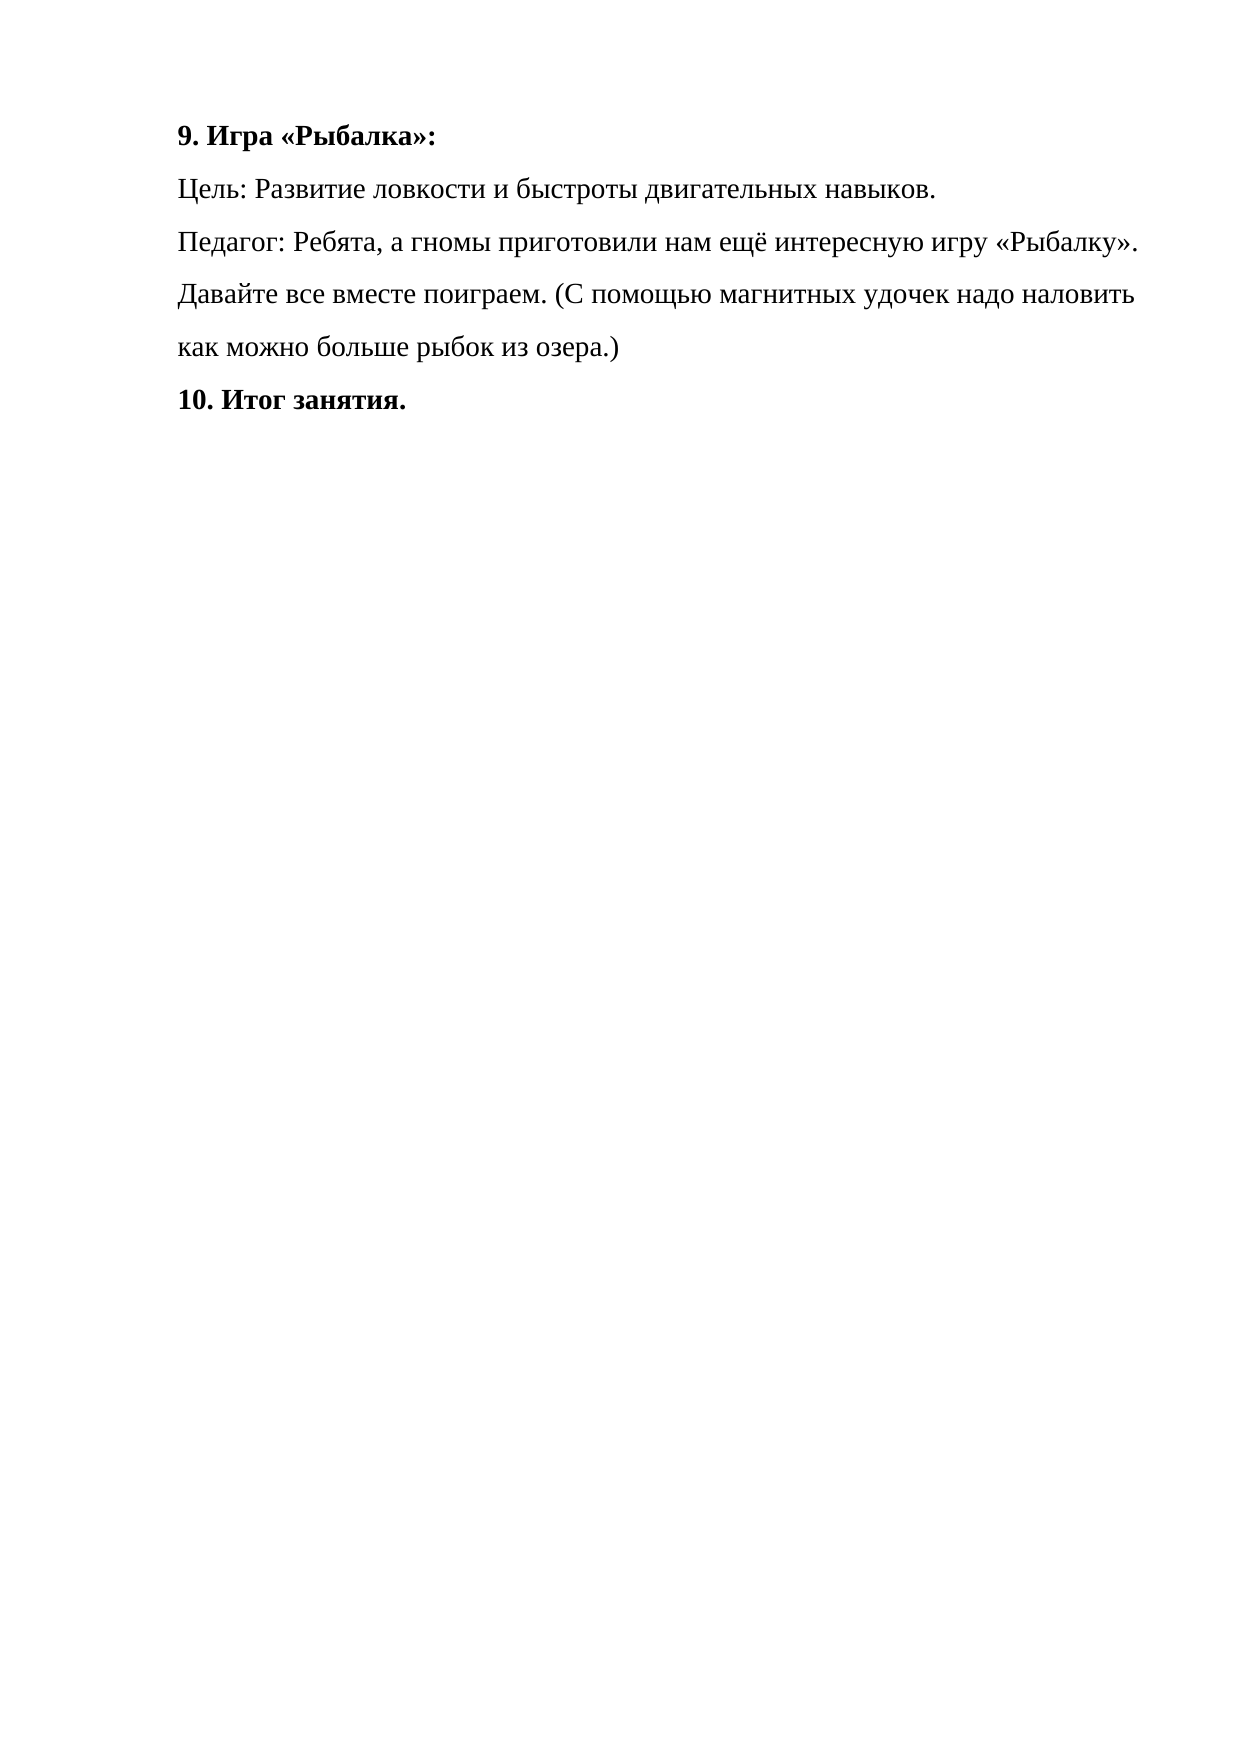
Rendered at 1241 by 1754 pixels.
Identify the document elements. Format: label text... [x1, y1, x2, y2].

text Педагог: Ребята, а гномы приготовили нам ещё интересную игру «Рыбалку». [177, 224, 1152, 257]
text 9. Игра «Рыбалка»: [177, 118, 1152, 152]
text 10. Итог занятия. [177, 382, 1152, 416]
text Цель: Развитие ловкости и быстроты двигательных навыков. [177, 171, 1152, 204]
text как можно больше рыбок из озера.) [177, 329, 1152, 363]
text Давайте все вместе поиграем. (С помощью магнитных удочек надо наловить [177, 277, 1152, 310]
